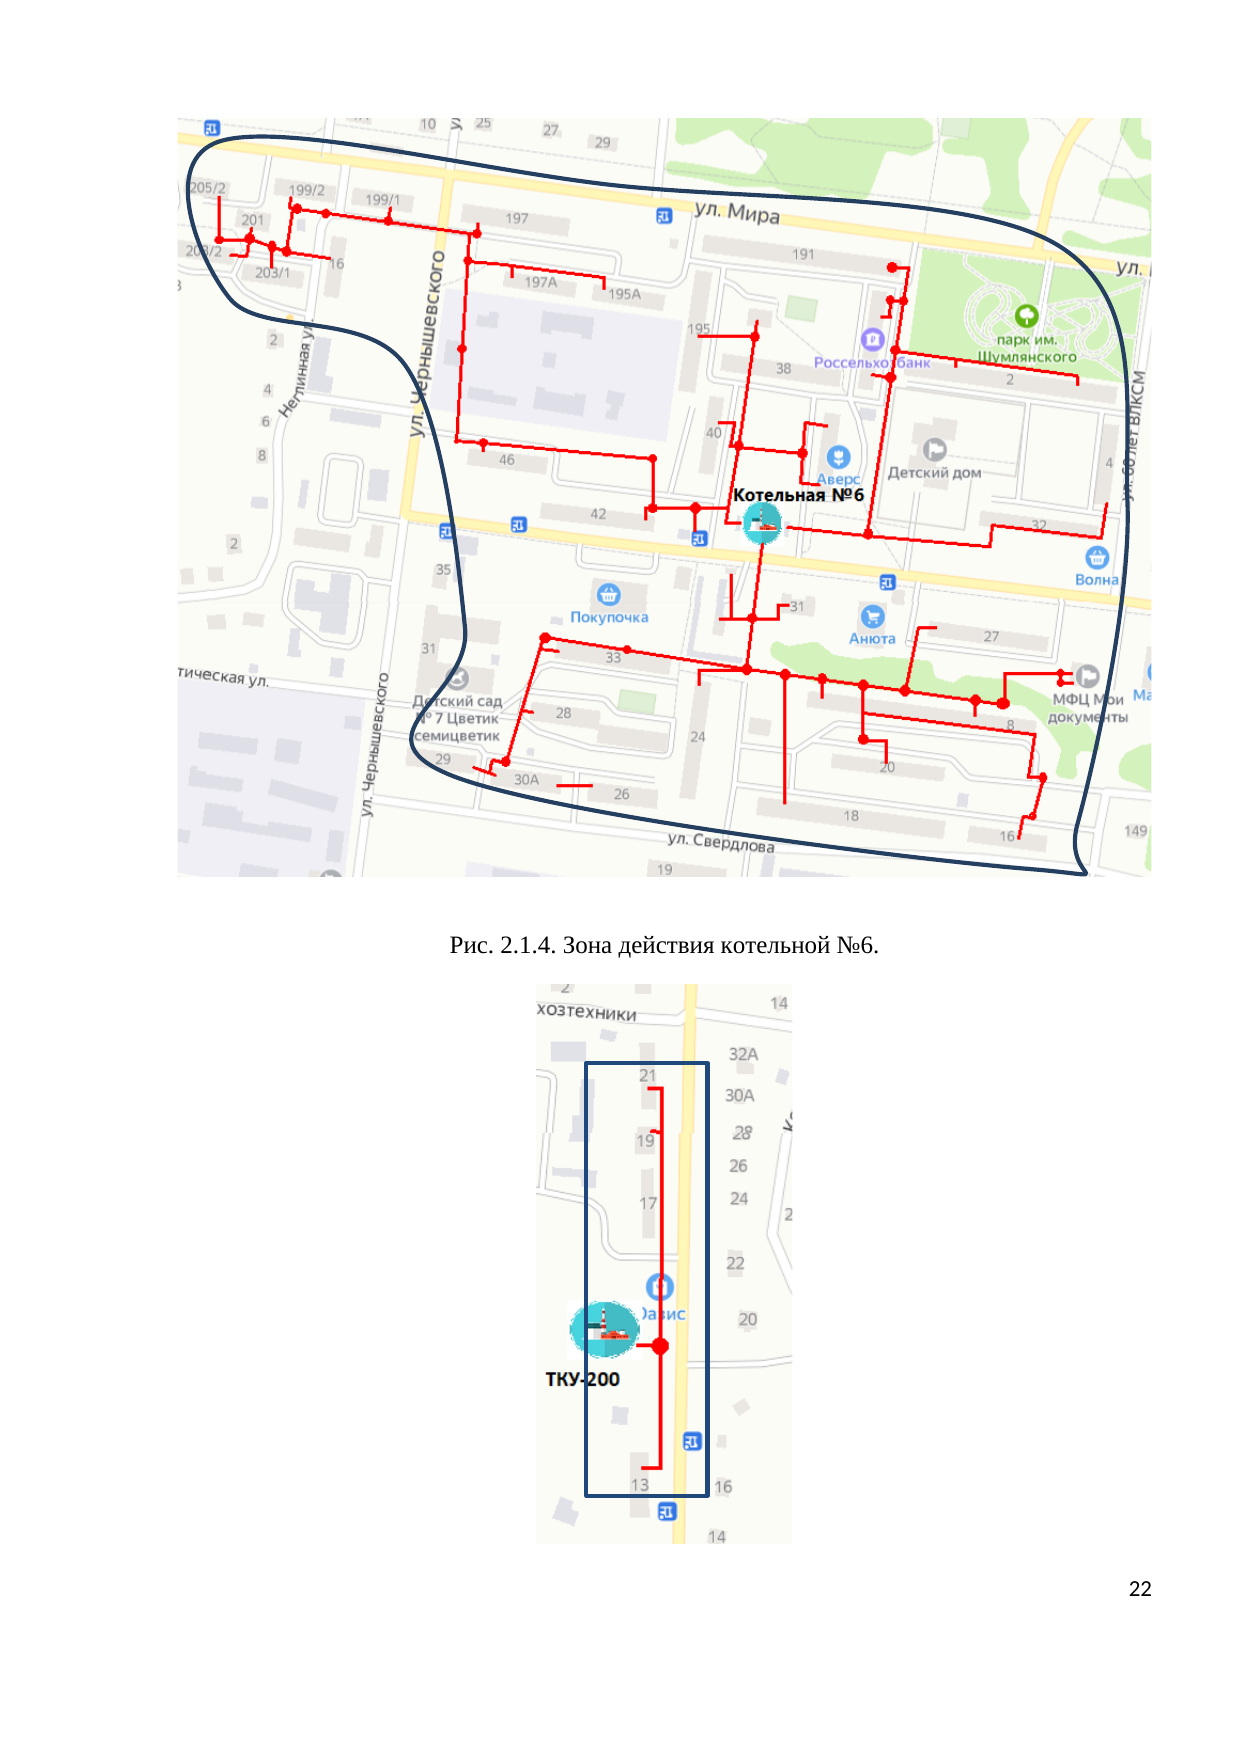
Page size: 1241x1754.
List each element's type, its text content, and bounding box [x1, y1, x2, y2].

picture [177, 118, 1152, 877]
picture [536, 984, 793, 1544]
text Рис. 2.1.4. Зона действия котельной №6. [177, 931, 1152, 959]
picture [190, 139, 1125, 872]
